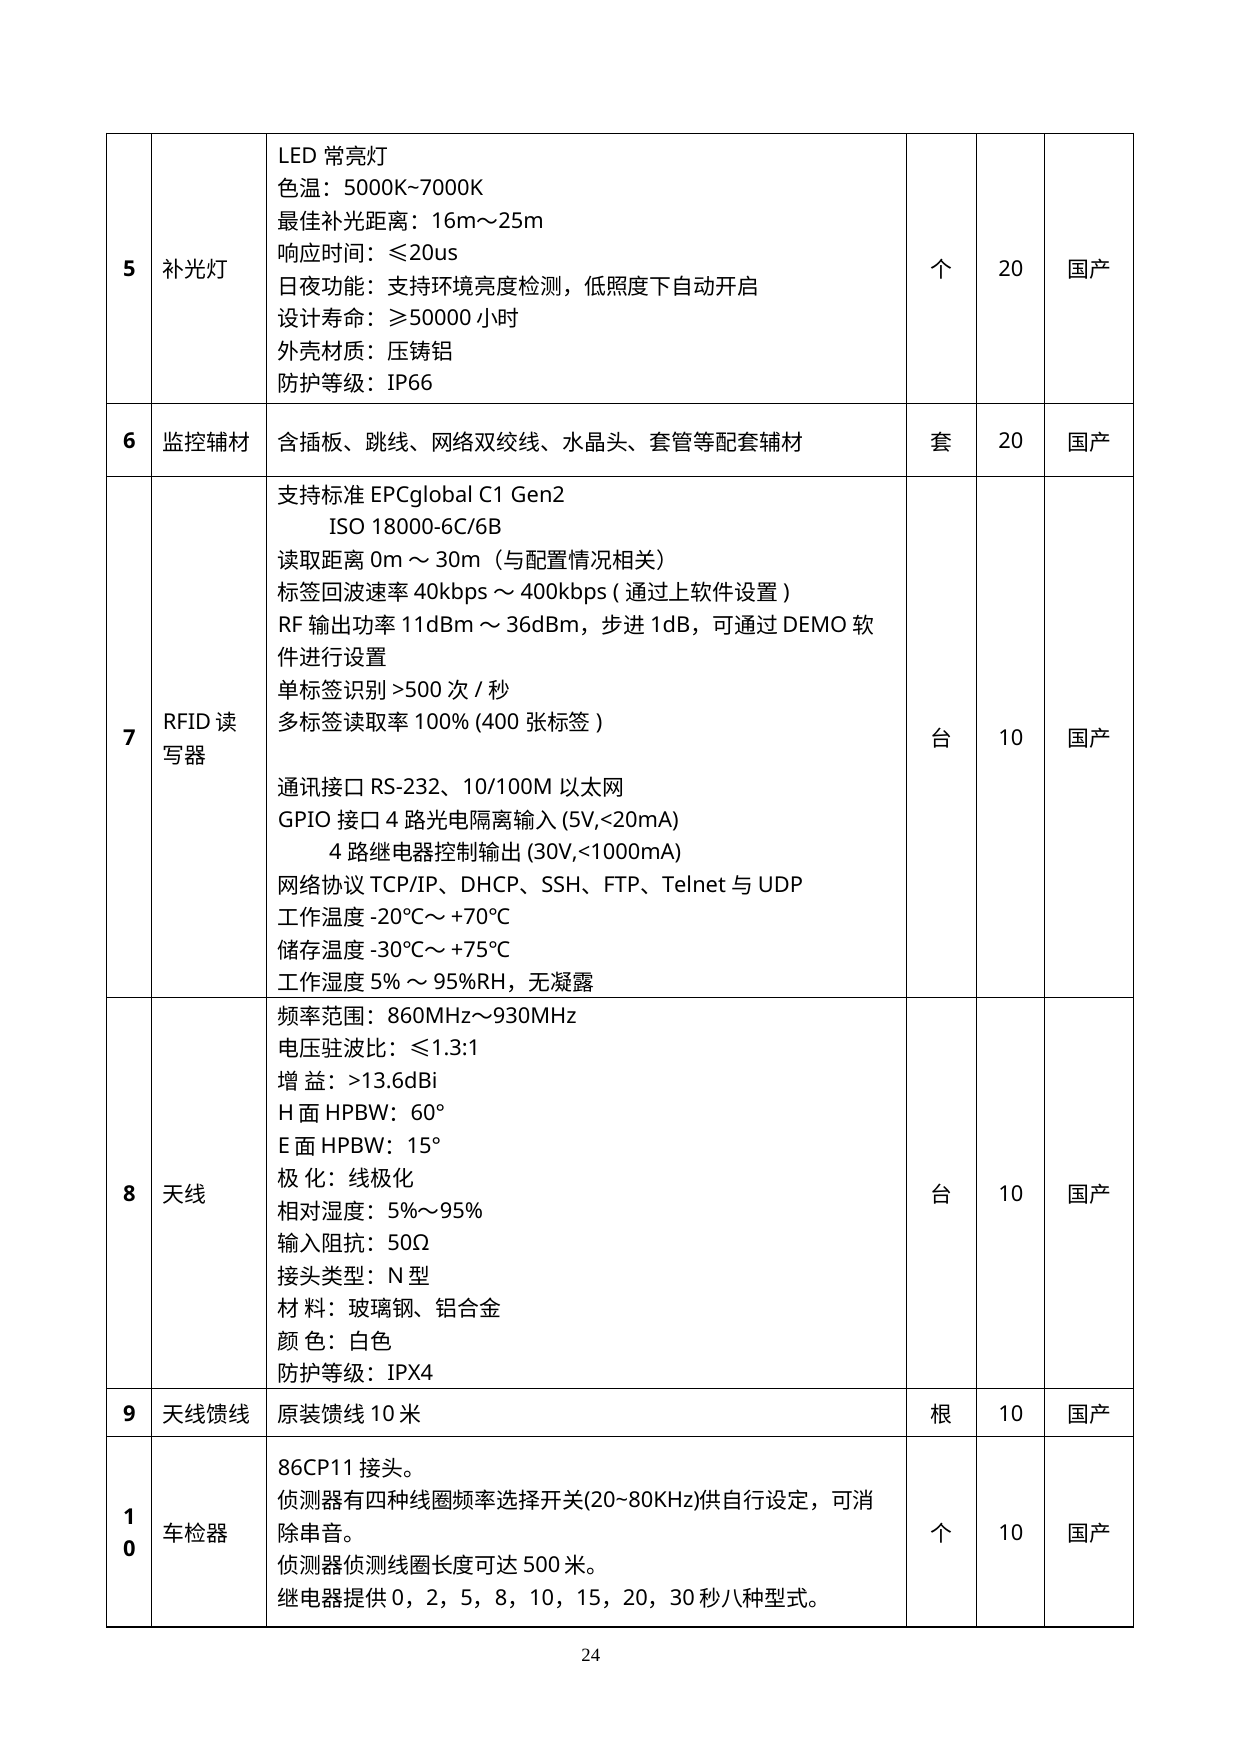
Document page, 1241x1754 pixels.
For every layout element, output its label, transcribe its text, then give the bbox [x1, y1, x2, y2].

table_cell 频率范围：860MHz～930MHz 电压驻波比：≤1.3:1 增 益：>13.6dBi H面HPBW：60° E面HPBW：15° 极 化：线极化 相对湿度：5%～95% 输入阻抗：50Ω 接头类型：N型 材 料：玻璃钢、铝合金 颜 色：白色 防护等级：IPX4 [267, 998, 906, 1388]
table_cell 20 [977, 404, 1044, 476]
table_cell 车检器 [152, 1437, 266, 1626]
table_cell 10 [977, 477, 1044, 997]
table_cell 9 [107, 1389, 151, 1436]
table_cell 国产 [1045, 477, 1133, 997]
table_cell 个 [907, 134, 976, 403]
table_cell 支持标准 EPCglobal C1 Gen2 ISO 18000-6C/6B 读取距离 0m ～ 30m（与配置情况相关） 标签回波速率 40kbps ～ 400kbps ( 通过上软件设置 ) RF 输出功率 11dBm ～ 36dBm，步进 1dB，可通过DEMO 软件进行设置 单标签识别 >500 次 / 秒 多标签读取率 100% (400 张标签 ) 通讯接口 RS-232、10/100M 以太网 GPIO 接口 4 路光电隔离输入 (5V,<20mA) 4 路继电器控制输出 (30V,<1000mA) 网络协议 TCP/IP、DHCP、SSH、FTP、Telnet 与UDP 工作温度 -20℃～ +70℃ 储存温度 -30℃～ +75℃ 工作湿度 5% ～ 95%RH，无凝露 [267, 477, 906, 997]
table_cell 10 [977, 998, 1044, 1388]
table_cell 国产 [1045, 134, 1133, 403]
table_cell RFID读写器 [152, 477, 266, 997]
table_cell 20 [977, 134, 1044, 403]
table_cell 台 [907, 477, 976, 997]
table_cell 个 [907, 1437, 976, 1626]
table_cell 国产 [1045, 404, 1133, 476]
table_cell 套 [907, 404, 976, 476]
table_cell 根 [907, 1389, 976, 1436]
table_cell 10 [977, 1437, 1044, 1626]
table_cell 监控辅材 [152, 404, 266, 476]
table_cell 原装馈线10米 [267, 1389, 906, 1436]
table_cell 国产 [1045, 1389, 1133, 1436]
table_cell 10 [977, 1389, 1044, 1436]
table_cell 台 [907, 998, 976, 1388]
table_cell 国产 [1045, 998, 1133, 1388]
table_cell 含插板、跳线、网络双绞线、水晶头、套管等配套辅材 [267, 404, 906, 476]
table_cell 5 [107, 134, 151, 403]
table_cell LED 常亮灯 色温：5000K~7000K 最佳补光距离：16m～25m 响应时间：≤20us 日夜功能：支持环境亮度检测，低照度下自动开启 设计寿命：≥50000小时 外壳材质：压铸铝 防护等级：IP66 [267, 134, 906, 403]
table_cell 天线馈线 [152, 1389, 266, 1436]
table_cell 天线 [152, 998, 266, 1388]
table_cell 10 [107, 1437, 151, 1626]
table_cell 6 [107, 404, 151, 476]
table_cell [267, 1437, 906, 1626]
table_cell 8 [107, 998, 151, 1388]
table_cell 7 [107, 477, 151, 997]
table_cell 补光灯 [152, 134, 266, 403]
table_cell 国产 [1045, 1437, 1133, 1626]
